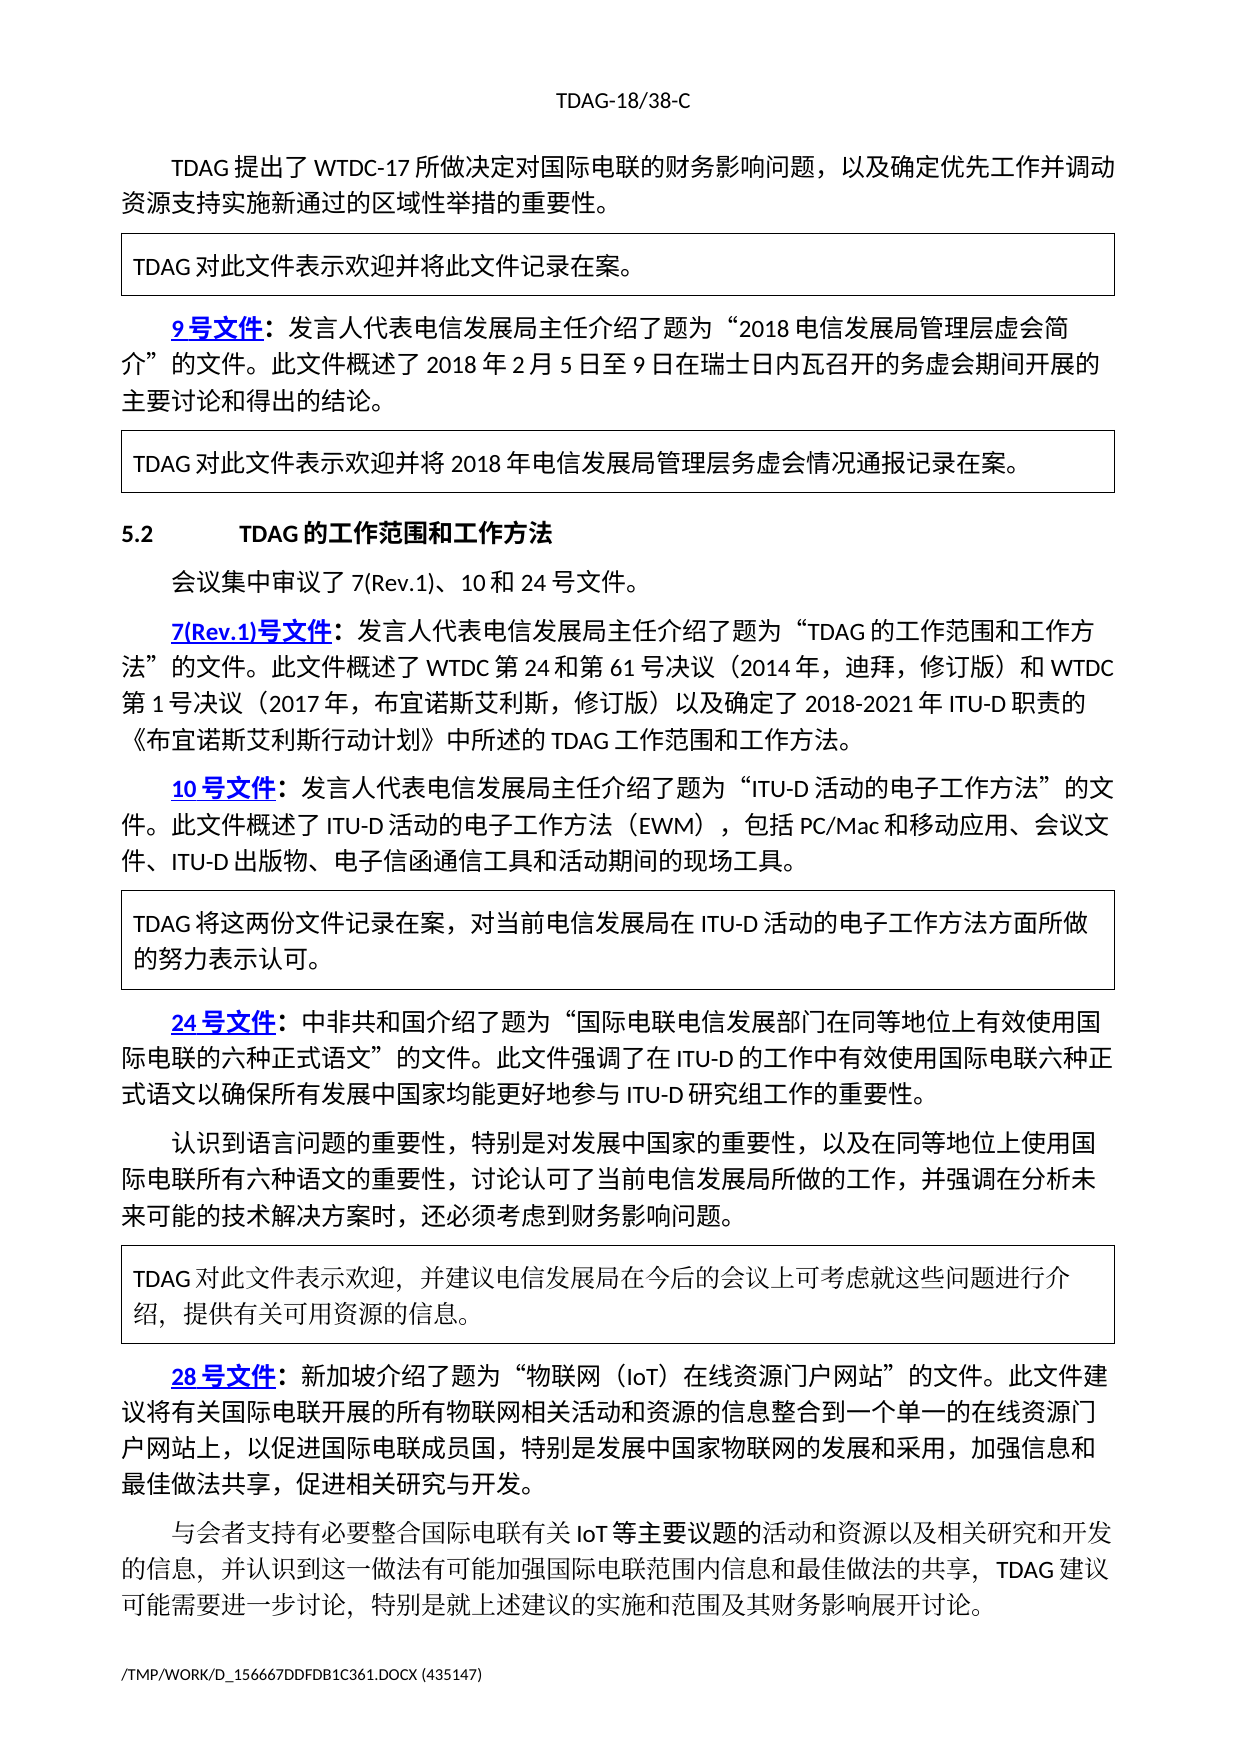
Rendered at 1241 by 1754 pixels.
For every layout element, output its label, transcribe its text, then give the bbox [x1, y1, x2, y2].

text 24号文件：中非共和国介绍了题为“国际电联电信发展部门在同等地位上有效使用国际电联的六种正式语文”的文件。此文件强调了在ITU-D的工作中有效使用国际电联六种正式语文以确保所有发展中国家均能更好地参与ITU-D研究组工作的重要性。 [121, 1002, 1115, 1111]
subtitle 5.2 TDAG的工作范围和工作方法 [121, 514, 1115, 550]
text 10号文件：发言人代表电信发展局主任介绍了题为“ITU-D活动的电子工作方法”的文件。此文件概述了ITU-D活动的电子工作方法（EWM），包括PC/Mac和移动应用、会议文件、ITU-D出版物、电子信函通信工具和活动期间的现场工具。 [121, 769, 1115, 878]
text 28号文件：新加坡介绍了题为“物联网（IoT）在线资源门户网站”的文件。此文件建议将有关国际电联开展的所有物联网相关活动和资源的信息整合到一个单一的在线资源门户网站上，以促进国际电联成员国，特别是发展中国家物联网的发展和采用，加强信息和最佳做法共享，促进相关研究与开发。 [121, 1356, 1115, 1501]
text 7(Rev.1)号文件：发言人代表电信发展局主任介绍了题为“TDAG的工作范围和工作方法”的文件。此文件概述了WTDC第24和第61号决议（2014年，迪拜，修订版）和WTDC第1号决议（2017年，布宜诺斯艾利斯，修订版）以及确定了2018-2021年ITU-D职责的《布宜诺斯艾利斯行动计划》中所述的TDAG工作范围和工作方法。 [121, 611, 1115, 756]
text 与会者支持有必要整合国际电联有关IoT等主要议题的活动和资源以及相关研究和开发的信息，并认识到这一做法有可能加强国际电联范围内信息和最佳做法的共享，TDAG建议可能需要进一步讨论，特别是就上述建议的实施和范围及其财务影响展开讨论。 [121, 1514, 1115, 1622]
text TDAG提出了WTDC-17所做决定对国际电联的财务影响问题，以及确定优先工作并调动资源支持实施新通过的区域性举措的重要性。 [121, 148, 1115, 220]
table_header TDAG对此文件表示欢迎并将此文件记录在案。 [122, 234, 1114, 295]
text 会议集中审议了7(Rev.1)、10和24号文件。 [121, 563, 1115, 599]
table_header TDAG对此文件表示欢迎并将2018年电信发展局管理层务虚会情况通报记录在案。 [122, 431, 1114, 492]
table_header TDAG将这两份文件记录在案，对当前电信发展局在ITU-D活动的电子工作方法方面所做的努力表示认可。 [122, 891, 1114, 989]
table_header TDAG对此文件表示欢迎，并建议电信发展局在今后的会议上可考虑就这些问题进行介绍，提供有关可用资源的信息。 [122, 1246, 1114, 1343]
text 9号文件：发言人代表电信发展局主任介绍了题为“2018电信发展局管理层虚会简介”的文件。此文件概述了2018年2月5日至9日在瑞士日内瓦召开的务虚会期间开展的主要讨论和得出的结论。 [121, 308, 1115, 417]
text 认识到语言问题的重要性，特别是对发展中国家的重要性，以及在同等地位上使用国际电联所有六种语文的重要性，讨论认可了当前电信发展局所做的工作，并强调在分析未来可能的技术解决方案时，还必须考虑到财务影响问题。 [121, 1123, 1115, 1232]
